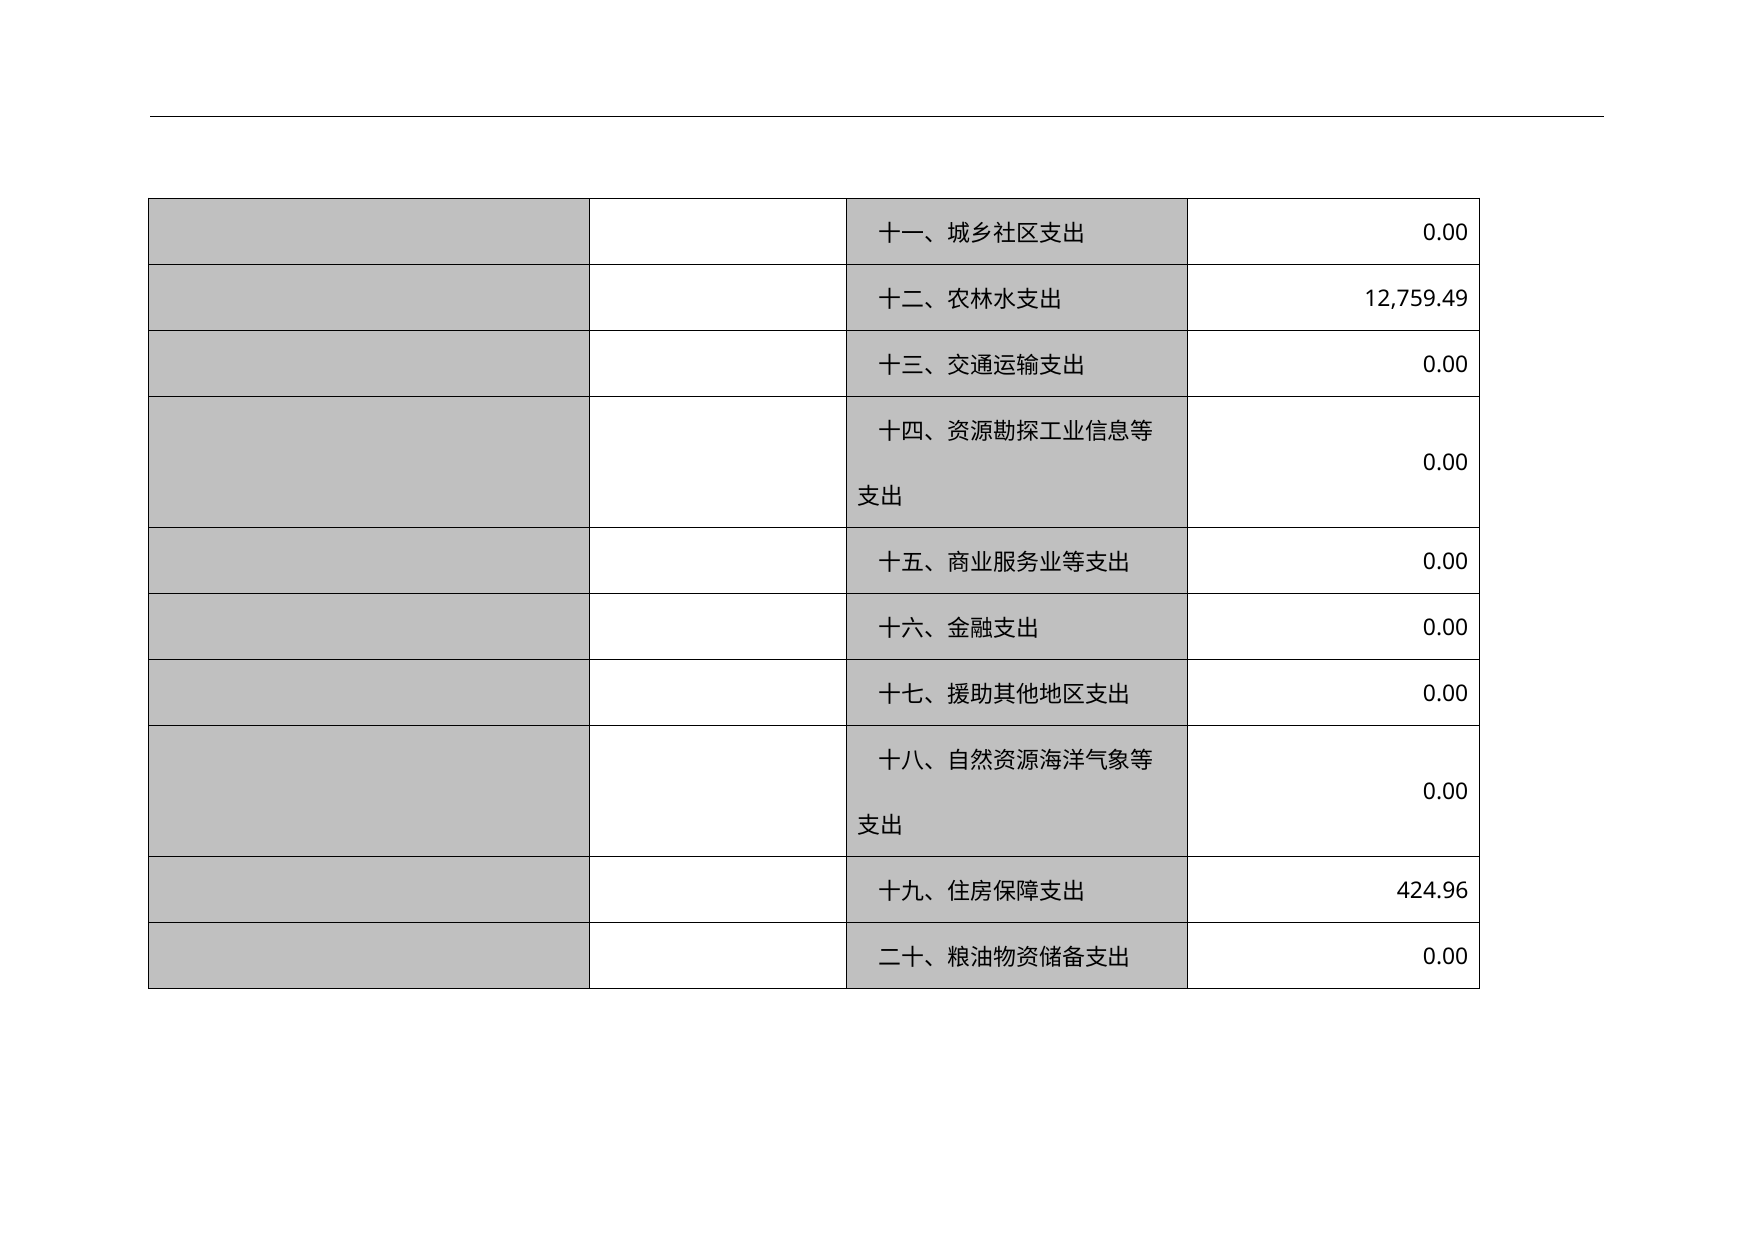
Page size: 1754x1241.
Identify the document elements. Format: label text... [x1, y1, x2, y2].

table_cell [149, 726, 589, 856]
table_cell 十四、资源勘探工业信息等支出 [847, 397, 1187, 527]
table_cell 十一、城乡社区支出 [847, 199, 1187, 264]
table_cell [590, 528, 846, 593]
table_cell 0.00 [1188, 528, 1479, 593]
table_cell [590, 923, 846, 988]
table_cell 十七、援助其他地区支出 [847, 660, 1187, 725]
table_cell 十九、住房保障支出 [847, 857, 1187, 922]
table_cell [590, 660, 846, 725]
table_cell [149, 923, 589, 988]
table_cell [149, 857, 589, 922]
table_cell 0.00 [1188, 660, 1479, 725]
table_cell 0.00 [1188, 331, 1479, 396]
table_cell [149, 594, 589, 659]
table_cell 424.96 [1188, 857, 1479, 922]
table_cell 0.00 [1188, 923, 1479, 988]
table_cell [590, 397, 846, 527]
table_cell [149, 265, 589, 330]
table_cell [590, 331, 846, 396]
table_cell 0.00 [1188, 726, 1479, 856]
table_cell 0.00 [1188, 397, 1479, 527]
table_cell 12,759.49 [1188, 265, 1479, 330]
table_cell 十六、金融支出 [847, 594, 1187, 659]
table_cell [149, 199, 589, 264]
table_cell 十五、商业服务业等支出 [847, 528, 1187, 593]
table_cell [149, 528, 589, 593]
table_cell [590, 857, 846, 922]
table_cell [149, 397, 589, 527]
table_cell 二十、粮油物资储备支出 [847, 923, 1187, 988]
table_cell [590, 199, 846, 264]
table_cell [590, 594, 846, 659]
table_cell 0.00 [1188, 199, 1479, 264]
table_cell 0.00 [1188, 594, 1479, 659]
table_cell 十八、自然资源海洋气象等支出 [847, 726, 1187, 856]
table_cell 十二、农林水支出 [847, 265, 1187, 330]
table_cell [590, 265, 846, 330]
table_cell [149, 660, 589, 725]
table_cell 十三、交通运输支出 [847, 331, 1187, 396]
table_cell [149, 331, 589, 396]
table_cell [590, 726, 846, 856]
